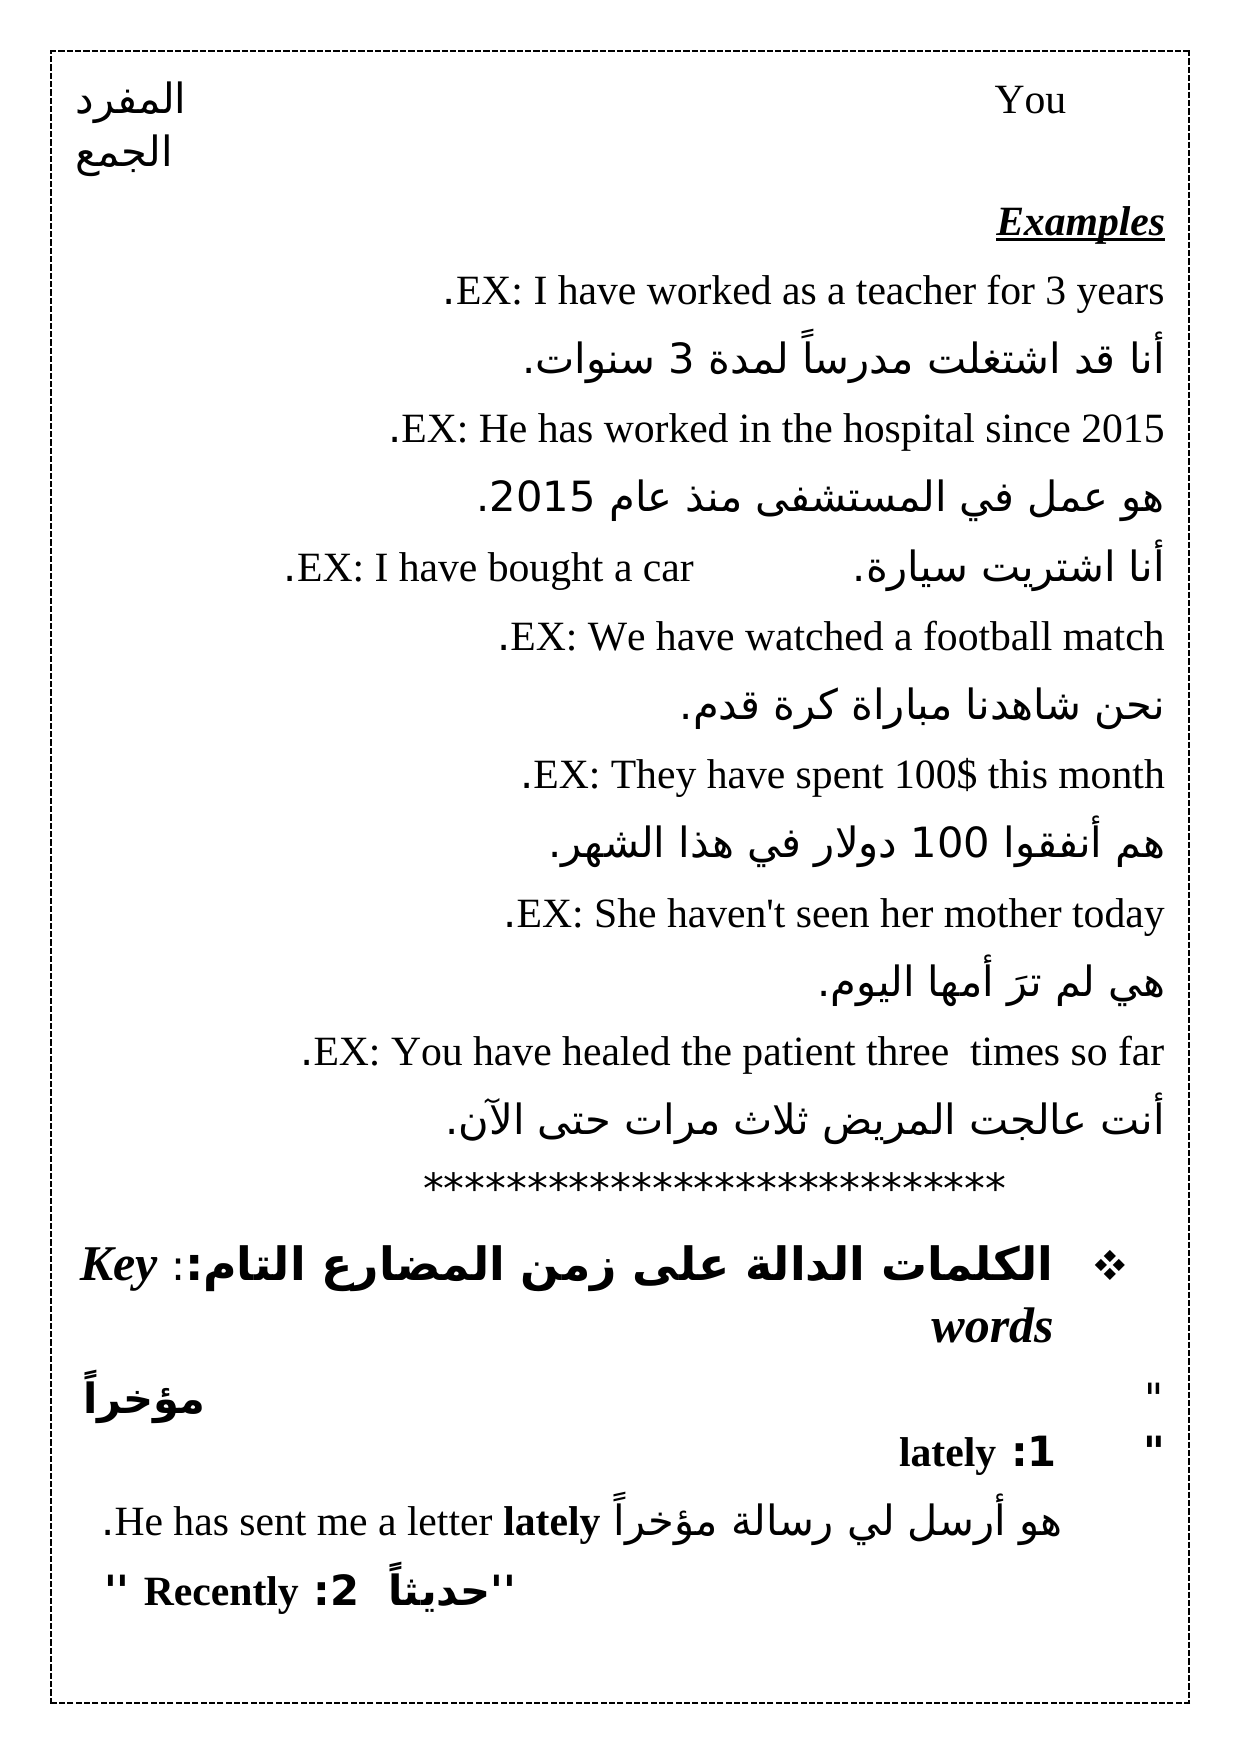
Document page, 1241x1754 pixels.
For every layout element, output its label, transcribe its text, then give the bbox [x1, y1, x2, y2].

text EX: You have healed the patient three times so far. [75, 1027, 1165, 1076]
text هو أرسل لي رسالة مؤخراً He has sent me a letter lately. [75, 1497, 1165, 1546]
text EX: I have worked as a teacher for 3 years. [75, 265, 1165, 314]
text " مؤخراً " 1: lately [75, 1375, 1165, 1476]
text EX: She haven't seen her mother today. [75, 888, 1165, 937]
list الكلمات الدالة على زمن المضارع التام:: Key words [75, 1234, 1091, 1354]
text EX: He has worked in the hospital since 2015. [75, 403, 1165, 452]
text EX: They have spent 100$ this month. [75, 750, 1165, 799]
text EX: We have watched a football match. [75, 611, 1165, 660]
text نحن شاهدنا مباراة كرة قدم. [75, 681, 1165, 729]
text أنا اشتريت سيارة. EX: I have bought a car. [75, 542, 1165, 591]
text ''حديثاً 2: Recently '' [75, 1566, 1165, 1615]
text المفرد You الجمع [75, 75, 1165, 176]
text هي لم ترَ أمها اليوم. [75, 958, 1165, 1006]
text **************************** [75, 1165, 1165, 1214]
text أنت عالجت المريض ثلاث مرات حتى الآن. [75, 1096, 1165, 1144]
text هم أنفقوا 100 دولار في هذا الشهر. [75, 819, 1165, 868]
text هو عمل في المستشفى منذ عام 2015. [75, 473, 1165, 521]
text Examples [75, 197, 1165, 245]
text أنا قد اشتغلت مدرساً لمدة 3 سنوات. [75, 334, 1165, 383]
